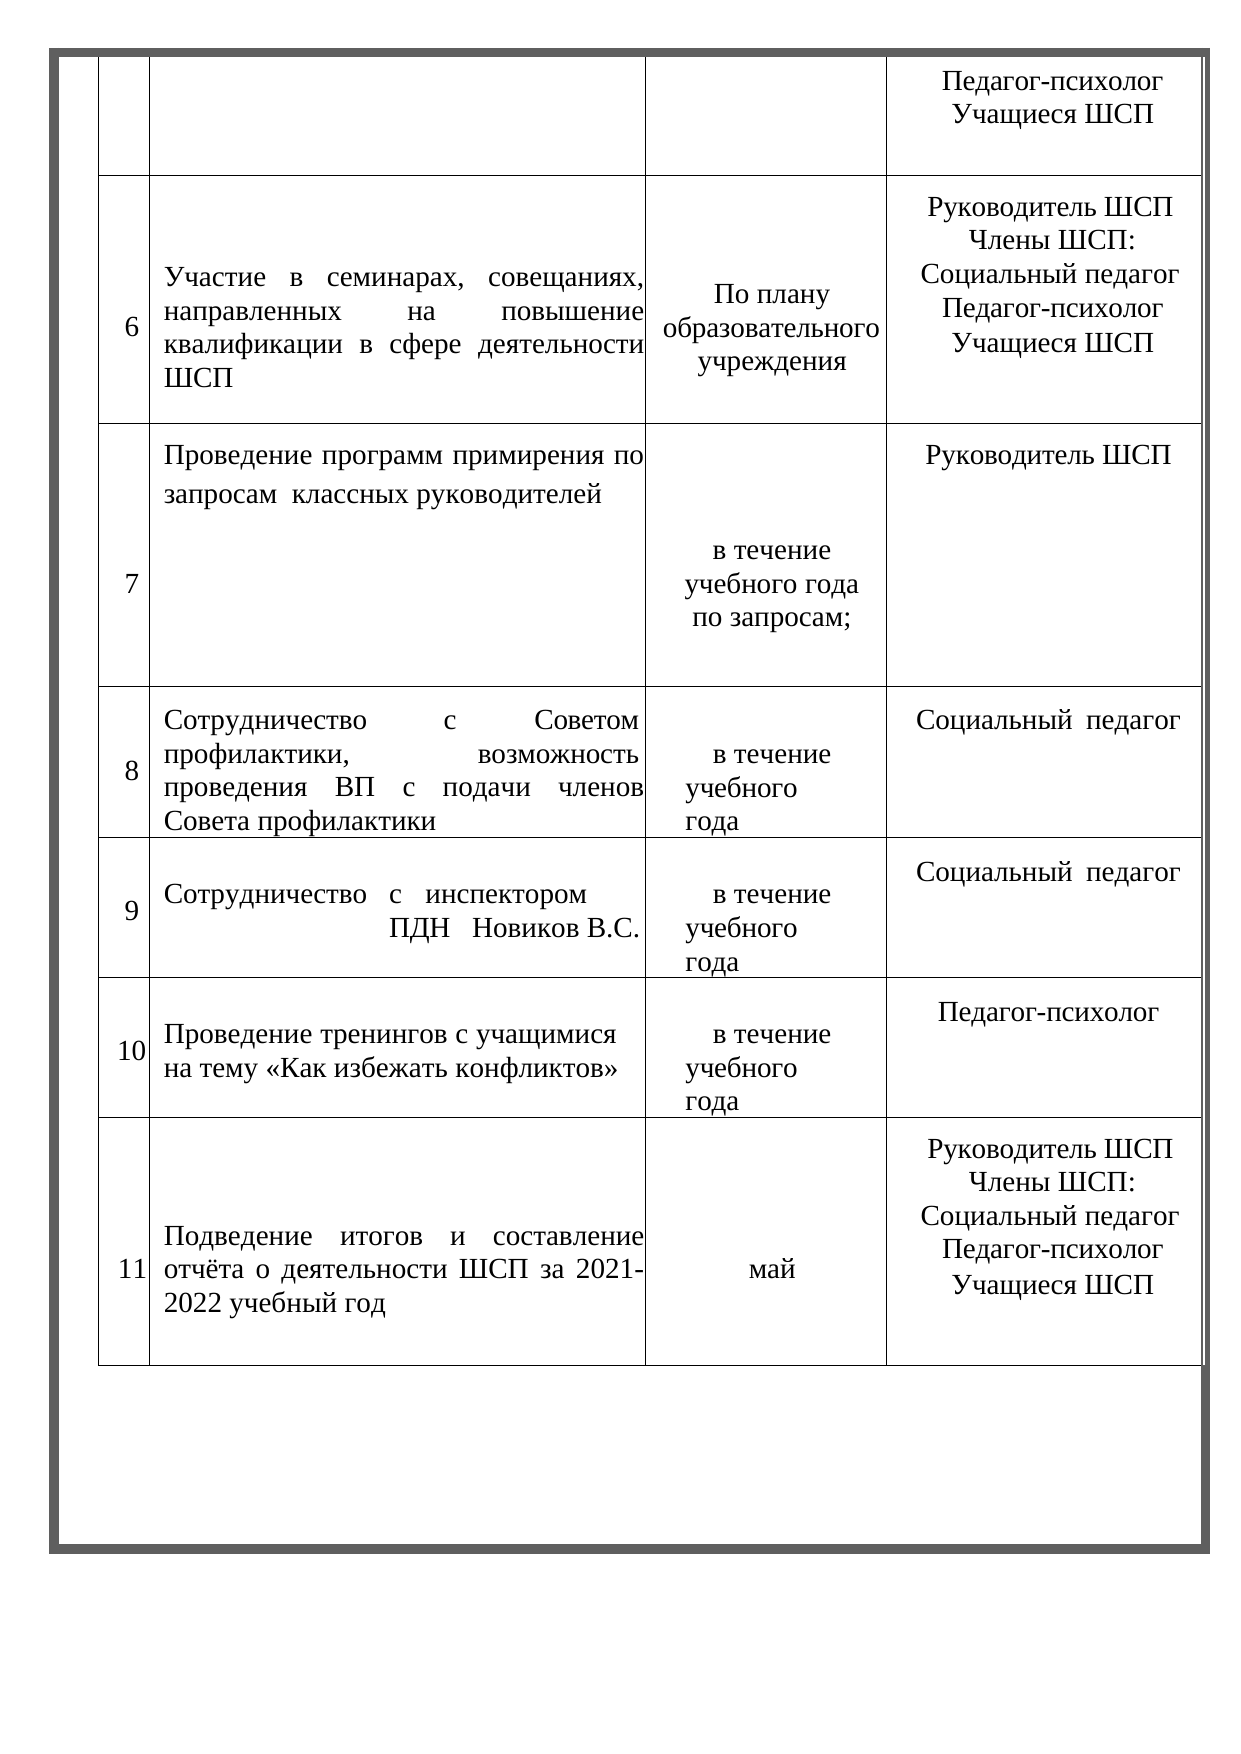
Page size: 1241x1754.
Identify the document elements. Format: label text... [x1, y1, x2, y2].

table_header [59, 57, 98, 1365]
table_cell По плану образовательного учреждения [646, 176, 886, 423]
table_cell Сотрудничество с Советом профилактики, возможность проведения ВП с подачи членов Совета профилактики [150, 687, 645, 837]
table_header Педагог-психолог Учащиеся ШСП [887, 57, 1201, 175]
table_cell 11 [99, 1118, 149, 1365]
table_cell 8 [99, 687, 149, 837]
table_cell в течение учебного года [646, 838, 886, 977]
table_cell Руководитель ШСП [887, 424, 1201, 686]
table_header [646, 57, 886, 175]
table_cell 9 [99, 838, 149, 977]
table_cell май [646, 1118, 886, 1365]
table_header [99, 57, 149, 175]
table_cell 7 [99, 424, 149, 686]
table_cell 6 [99, 176, 149, 423]
table_cell в течение учебного года [646, 978, 886, 1117]
table_cell Руководитель ШСП Члены ШСП: Социальный педагог Педагог-психолог Учащиеся ШСП [887, 176, 1201, 423]
table_cell Социальный педагог [887, 838, 1201, 977]
table_cell [59, 1365, 1201, 1544]
table_cell в течение учебного года [646, 687, 886, 837]
table_cell в течение учебного года по запросам; [646, 424, 886, 686]
table_cell Участие в семинарах, совещаниях, направленных на повышение квалификации в сфере деятельности ШСП [150, 176, 645, 423]
table_cell Руководитель ШСП Члены ШСП: Социальный педагог Педагог-психолог Учащиеся ШСП [887, 1118, 1201, 1365]
table_cell Проведение программ примирения по запросам классных руководителей [150, 424, 645, 686]
table_cell 10 [99, 978, 149, 1117]
table_cell Подведение итогов и составление отчёта о деятельности ШСП за 2021- 2022 учебный год [150, 1118, 645, 1365]
table_cell Сотрудничество с инспектором ПДН Новиков В.С. [150, 838, 645, 977]
table_cell Социальный педагог [887, 687, 1201, 837]
table_header [150, 57, 645, 175]
table_cell Педагог-психолог [887, 978, 1201, 1117]
table_cell Проведение тренингов с учащимися на тему «Как избежать конфликтов» [150, 978, 645, 1117]
